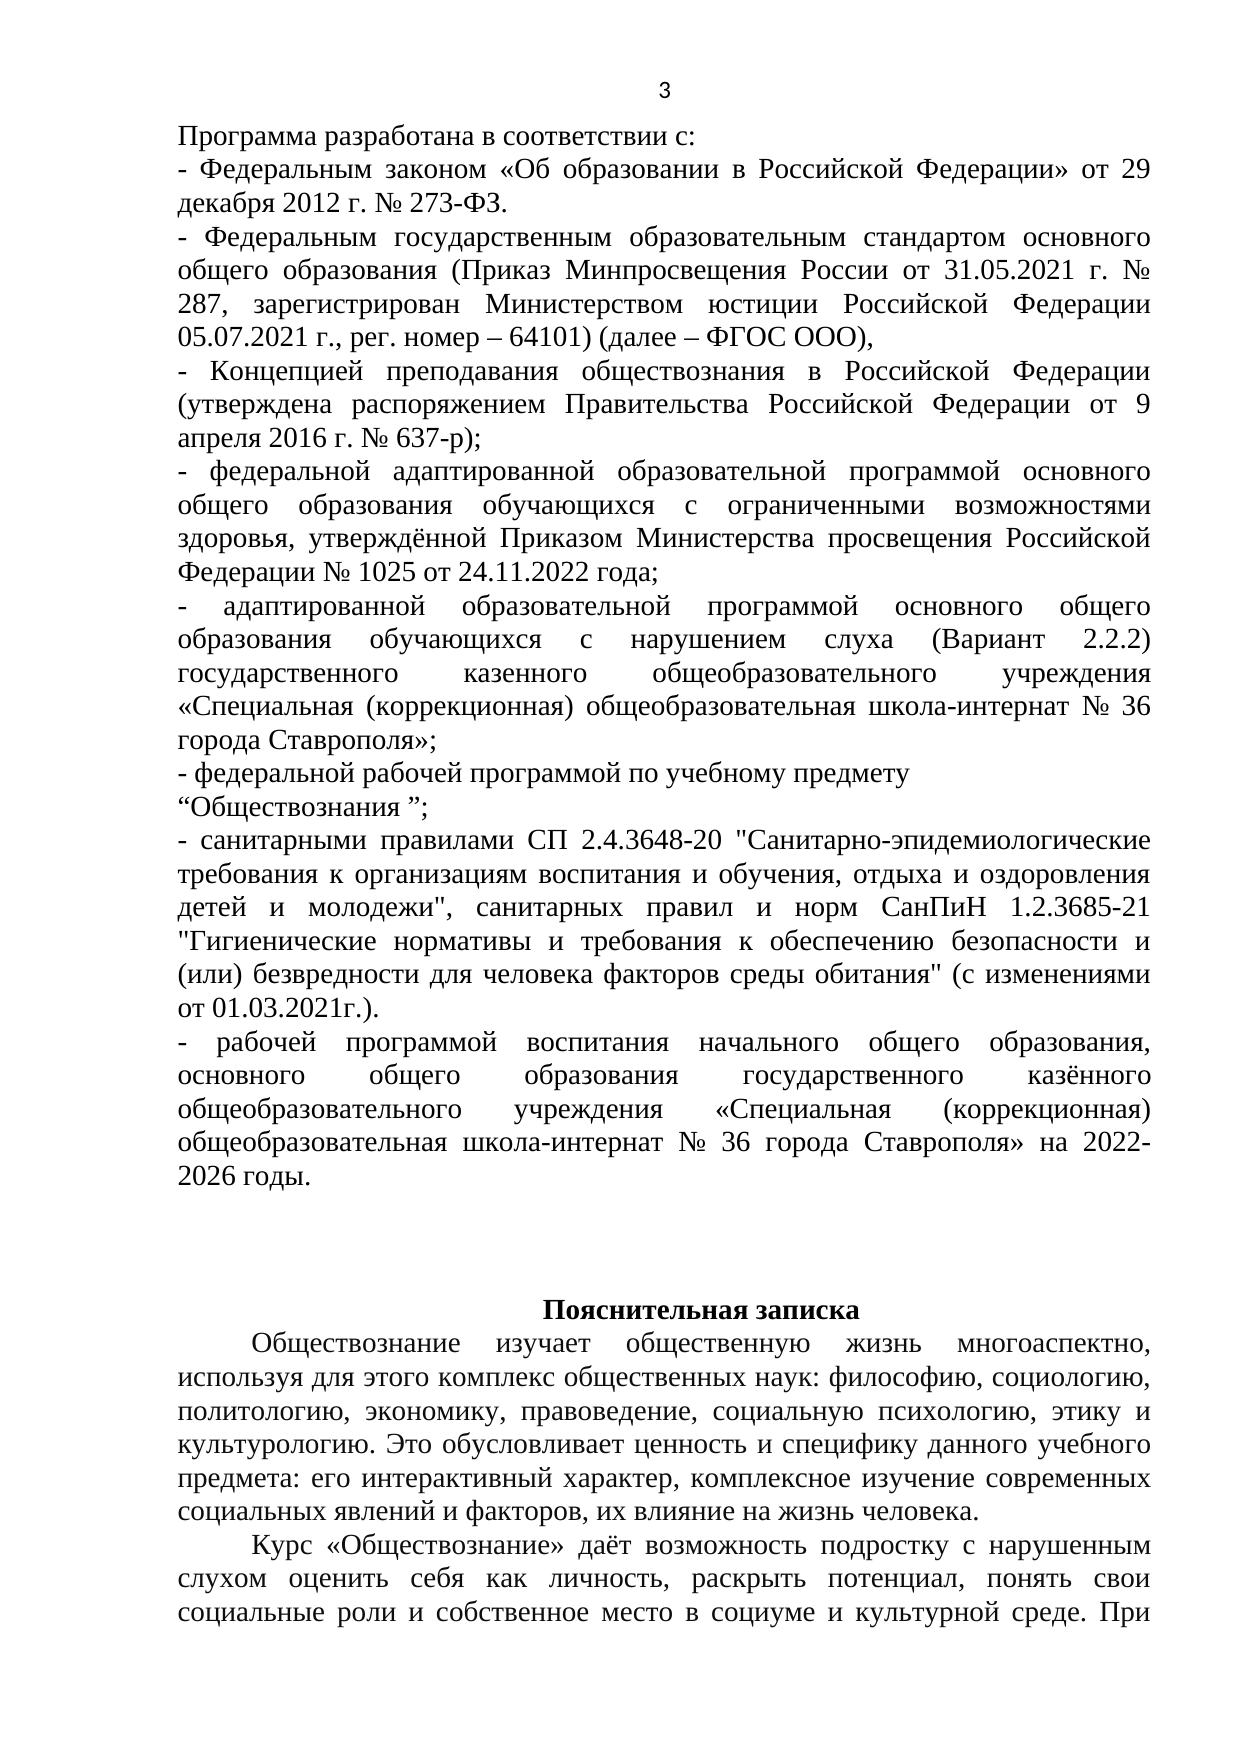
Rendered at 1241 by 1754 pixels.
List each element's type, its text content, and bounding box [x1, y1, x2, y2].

text - адаптированной образовательной программой основного общего образования обучающихся с нарушением слуха (Вариант 2.2.2) государственного казенного общеобразовательного учреждения «Специальная (коррекционная) общеобразовательная школа-интернат № 36 города Ставрополя»; [177, 588, 1152, 755]
text Пояснительная записка [177, 1292, 1152, 1326]
text Программа разработана в соответствии с: [177, 118, 1152, 152]
text “Обществознания ”; [177, 789, 1152, 822]
text - федеральной адаптированной образовательной программой основного общего образования обучающихся с ограниченными возможностями здоровья, утверждённой Приказом Министерства просвещения Российской Федерации № 1025 от 24.11.2022 года; [177, 453, 1152, 588]
text - Федеральным государственным образовательным стандартом основного общего образования (Приказ Минпросвещения России от 31.05.2021 г. № 287, зарегистрирован Министерством юстиции Российской Федерации 05.07.2021 г., рег. номер – 64101) (далее – ФГОС ООО), [177, 219, 1152, 353]
text - санитарными правилами СП 2.4.3648-20 "Санитарно-эпидемиологические требования к организациям воспитания и обучения, отдыха и оздоровления детей и молодежи", санитарных правил и норм СанПиН 1.2.3685-21 "Гигиенические нормативы и требования к обеспечению безопасности и (или) безвредности для человека факторов среды обитания" (с изменениями от 01.03.2021г.). [177, 822, 1152, 1024]
text - Концепцией преподавания обществознания в Российской Федерации (утверждена распоряжением Правительства Российской Федерации от 9 апреля 2016 г. № 637-р); [177, 353, 1152, 453]
text - Федеральным законом «Об образовании в Российской Федерации» от 29 декабря 2012 г. № 273-ФЗ. [177, 152, 1152, 219]
text - рабочей программой воспитания начального общего образования, основного общего образования государственного казённого общеобразовательного учреждения «Специальная (коррекционная) общеобразовательная школа-интернат № 36 города Ставрополя» на 2022-2026 годы. [177, 1024, 1152, 1191]
text Обществознание изучает общественную жизнь многоаспектно, используя для этого комплекс общественных наук: философию, социологию, политологию, экономику, правоведение, социальную психологию, этику и культурологию. Это обусловливает ценность и специфику данного учебного предмета: его интерактивный характер, комплексное изучение современных социальных явлений и факторов, их влияние на жизнь человека. [177, 1326, 1152, 1527]
text - федеральной рабочей программой по учебному предмету [177, 755, 1152, 789]
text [177, 1527, 1152, 1627]
